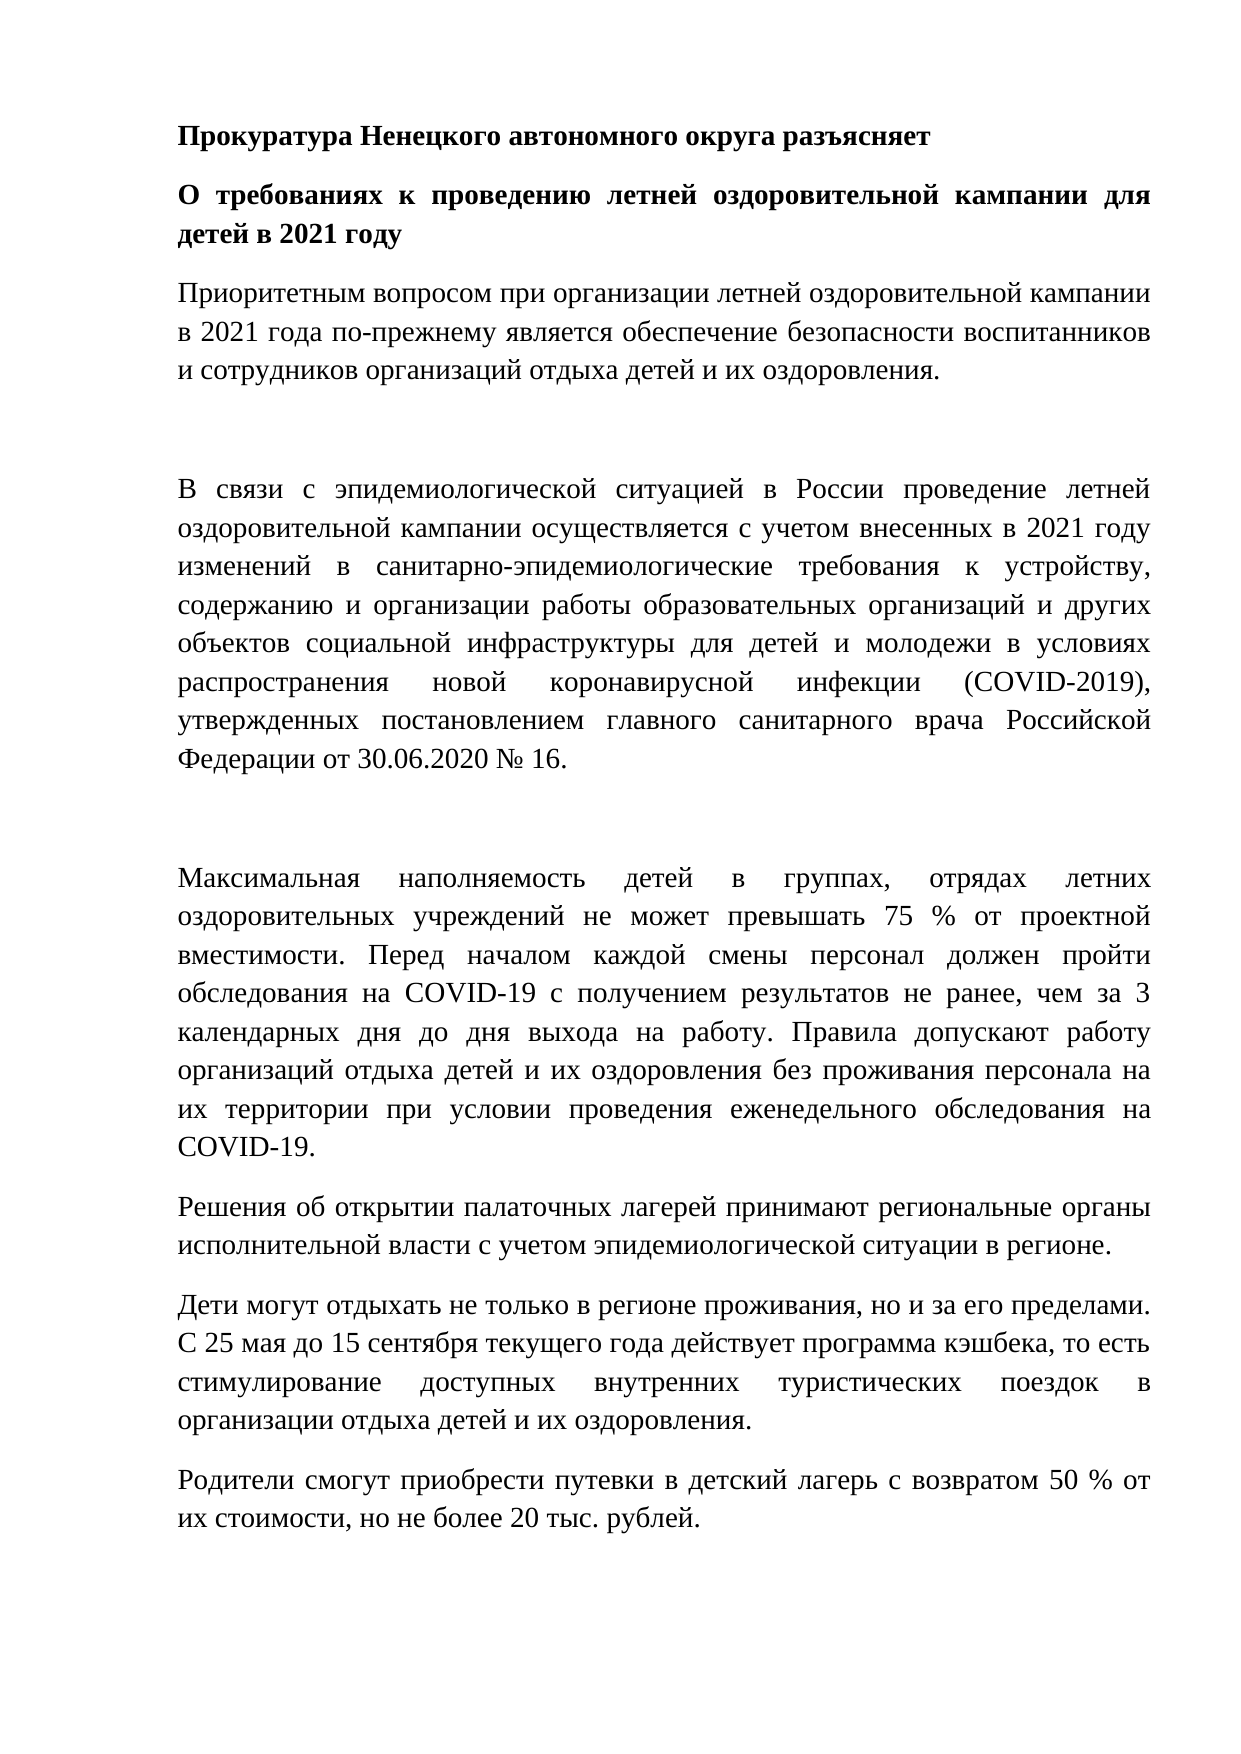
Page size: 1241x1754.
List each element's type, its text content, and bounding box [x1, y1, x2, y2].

text В связи с эпидемиологической ситуацией в России проведение летней оздоровительной кампании осуществляется с учетом внесенных в 2021 году изменений в санитарно-эпидемиологические требования к устройству, содержанию и организации работы образовательных организаций и других объектов социальной инфраструктуры для детей и молодежи в условиях распространения новой коронавирусной инфекции (COVID-2019), утвержденных постановлением главного санитарного врача Российской Федерации от 30.06.2020 № 16. [177, 471, 1152, 774]
text Приоритетным вопросом при организации летней оздоровительной кампании в 2021 года по-прежнему является обеспечение безопасности воспитанников и сотрудников организаций отдыха детей и их оздоровления. [177, 275, 1152, 386]
text Максимальная наполняемость детей в группах, отрядах летних оздоровительных учреждений не может превышать 75 % от проектной вместимости. Перед началом каждой смены персонал должен пройти обследования на COVID-19 с получением результатов не ранее, чем за 3 календарных дня до дня выхода на работу. Правила допускают работу организаций отдыха детей и их оздоровления без проживания персонала на их территории при условии проведения еженедельного обследования на COVID-19. [177, 860, 1152, 1163]
text Дети могут отдыхать не только в регионе проживания, но и за его пределами. С 25 мая до 15 сентября текущего года действует программа кэшбека, то есть стимулирование доступных внутренних туристических поездок в организации отдыха детей и их оздоровления. [177, 1287, 1152, 1436]
text О требованиях к проведению летней оздоровительной кампании для детей в 2021 году [177, 177, 1152, 249]
text Родители смогут приобрести путевки в детский лагерь с возвратом 50 % от их стоимости, но не более 20 тыс. рублей. [177, 1462, 1152, 1534]
text Прокуратура Ненецкого автономного округа разъясняет [177, 118, 1152, 152]
text Решения об открытии палаточных лагерей принимают региональные органы исполнительной власти с учетом эпидемиологической ситуации в регионе. [177, 1189, 1152, 1261]
